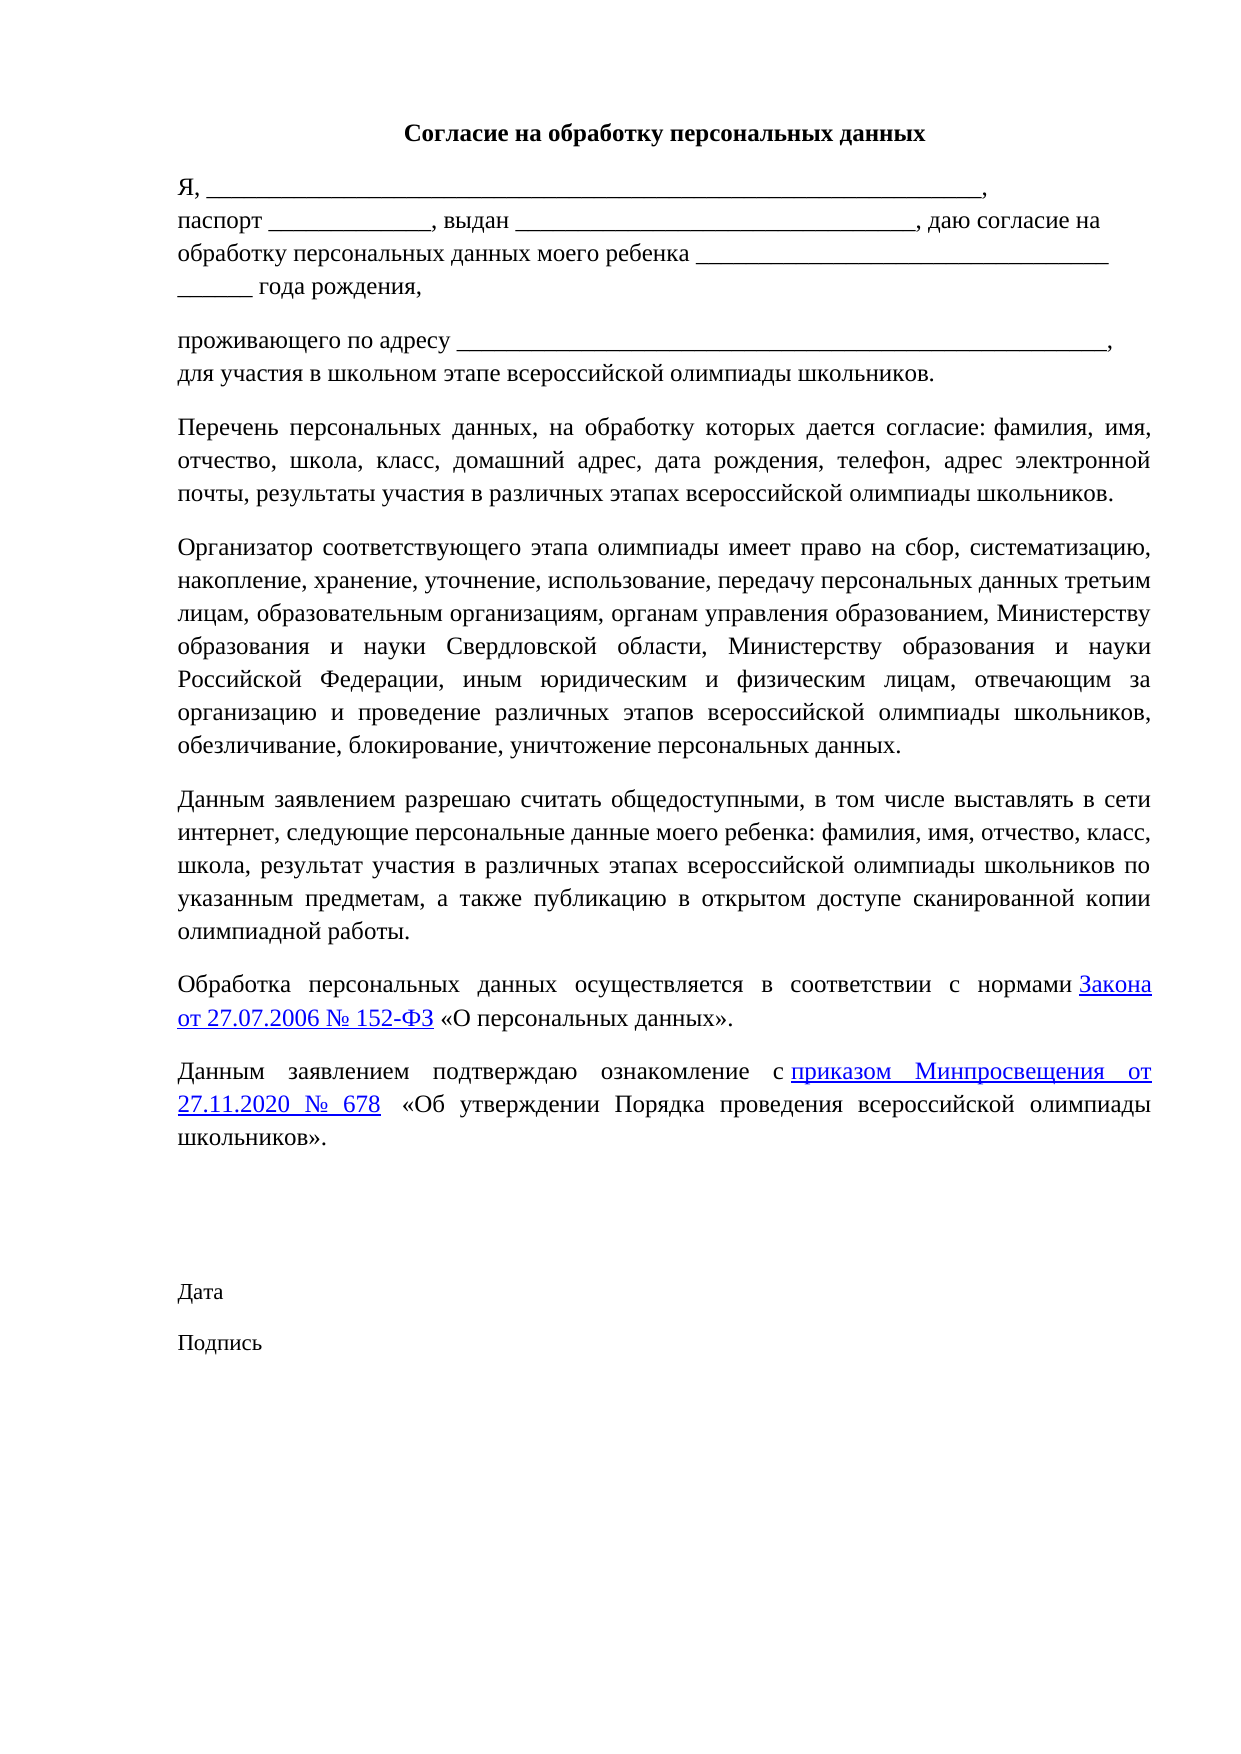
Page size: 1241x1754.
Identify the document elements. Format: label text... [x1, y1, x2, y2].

text Данным заявлением разрешаю считать общедоступными, в том числе выставлять в сети интернет, следующие персональные данные моего ребенка: фамилия, имя, отчество, класс, школа, результат участия в различных этапах всероссийской олимпиады школьников по указанным предметам, а также публикацию в открытом доступе сканированной копии олимпиадной работы. [177, 784, 1152, 944]
text Дата [177, 1278, 1152, 1305]
text Перечень персональных данных, на обработку которых дается согласие: фамилия, имя, отчество, школа, класс, домашний адрес, дата рождения, телефон, адрес электронной почты, результаты участия в различных этапах всероссийской олимпиады школьников. [177, 412, 1152, 507]
text Подпись [177, 1329, 1152, 1356]
text Согласие на обработку персональных данных [177, 118, 1152, 147]
text проживающего по адресу ____________________________________________________, для участия в школьном этапе всероссийской олимпиады школьников. [177, 325, 1152, 387]
text Я, ______________________________________________________________, паспорт _____________, выдан ________________________________, даю согласие на обработку персональных данных моего ребенка _________________________________ ______ года рождения, [177, 172, 1152, 300]
text Данным заявлением подтверждаю ознакомление с приказом Минпросвещения от 27.11.2020 № 678 «Об утверждении Порядка проведения всероссийской олимпиады школьников». [177, 1056, 1152, 1151]
text Обработка персональных данных осуществляется в соответствии с нормами Закона от 27.07.2006 № 152-ФЗ «О персональных данных». [177, 969, 1152, 1031]
text Организатор соответствующего этапа олимпиады имеет право на сбор, систематизацию, накопление, хранение, уточнение, использование, передачу персональных данных третьим лицам, образовательным организациям, органам управления образованием, Министерству образования и науки Свердловской области, Министерству образования и науки Российской Федерации, иным юридическим и физическим лицам, отвечающим за организацию и проведение различных этапов всероссийской олимпиады школьников, обезличивание, блокирование, уничтожение персональных данных. [177, 532, 1152, 758]
